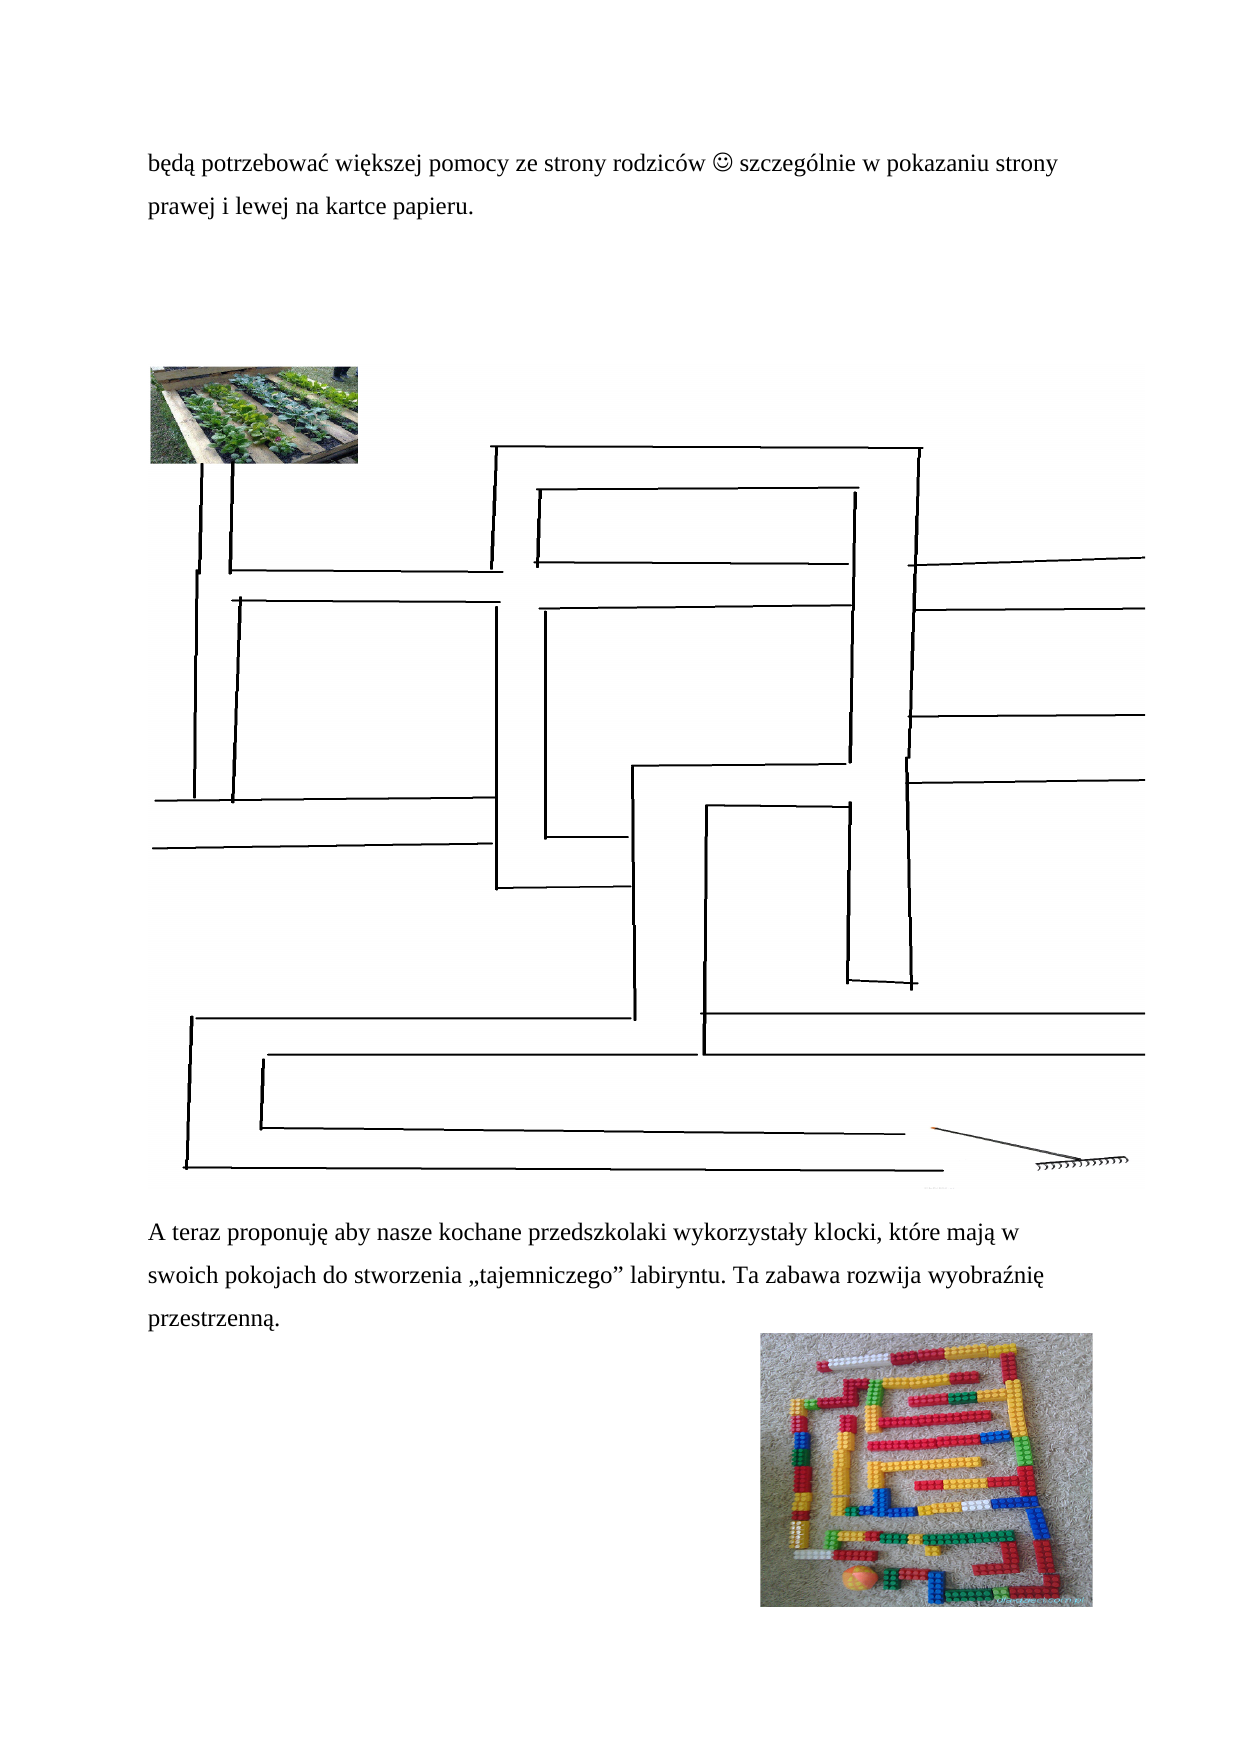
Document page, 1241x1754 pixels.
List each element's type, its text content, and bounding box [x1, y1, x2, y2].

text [148, 148, 1093, 219]
text A teraz proponuję aby nasze kochane przedszkolaki wykorzystały klocki, które mają w swoich pokojach do stworzenia „tajemniczego” labiryntu. Ta zabawa rozwija wyobraźnię przestrzenną. [148, 1217, 1093, 1332]
picture [760, 1333, 1093, 1607]
picture [147, 363, 1146, 1189]
